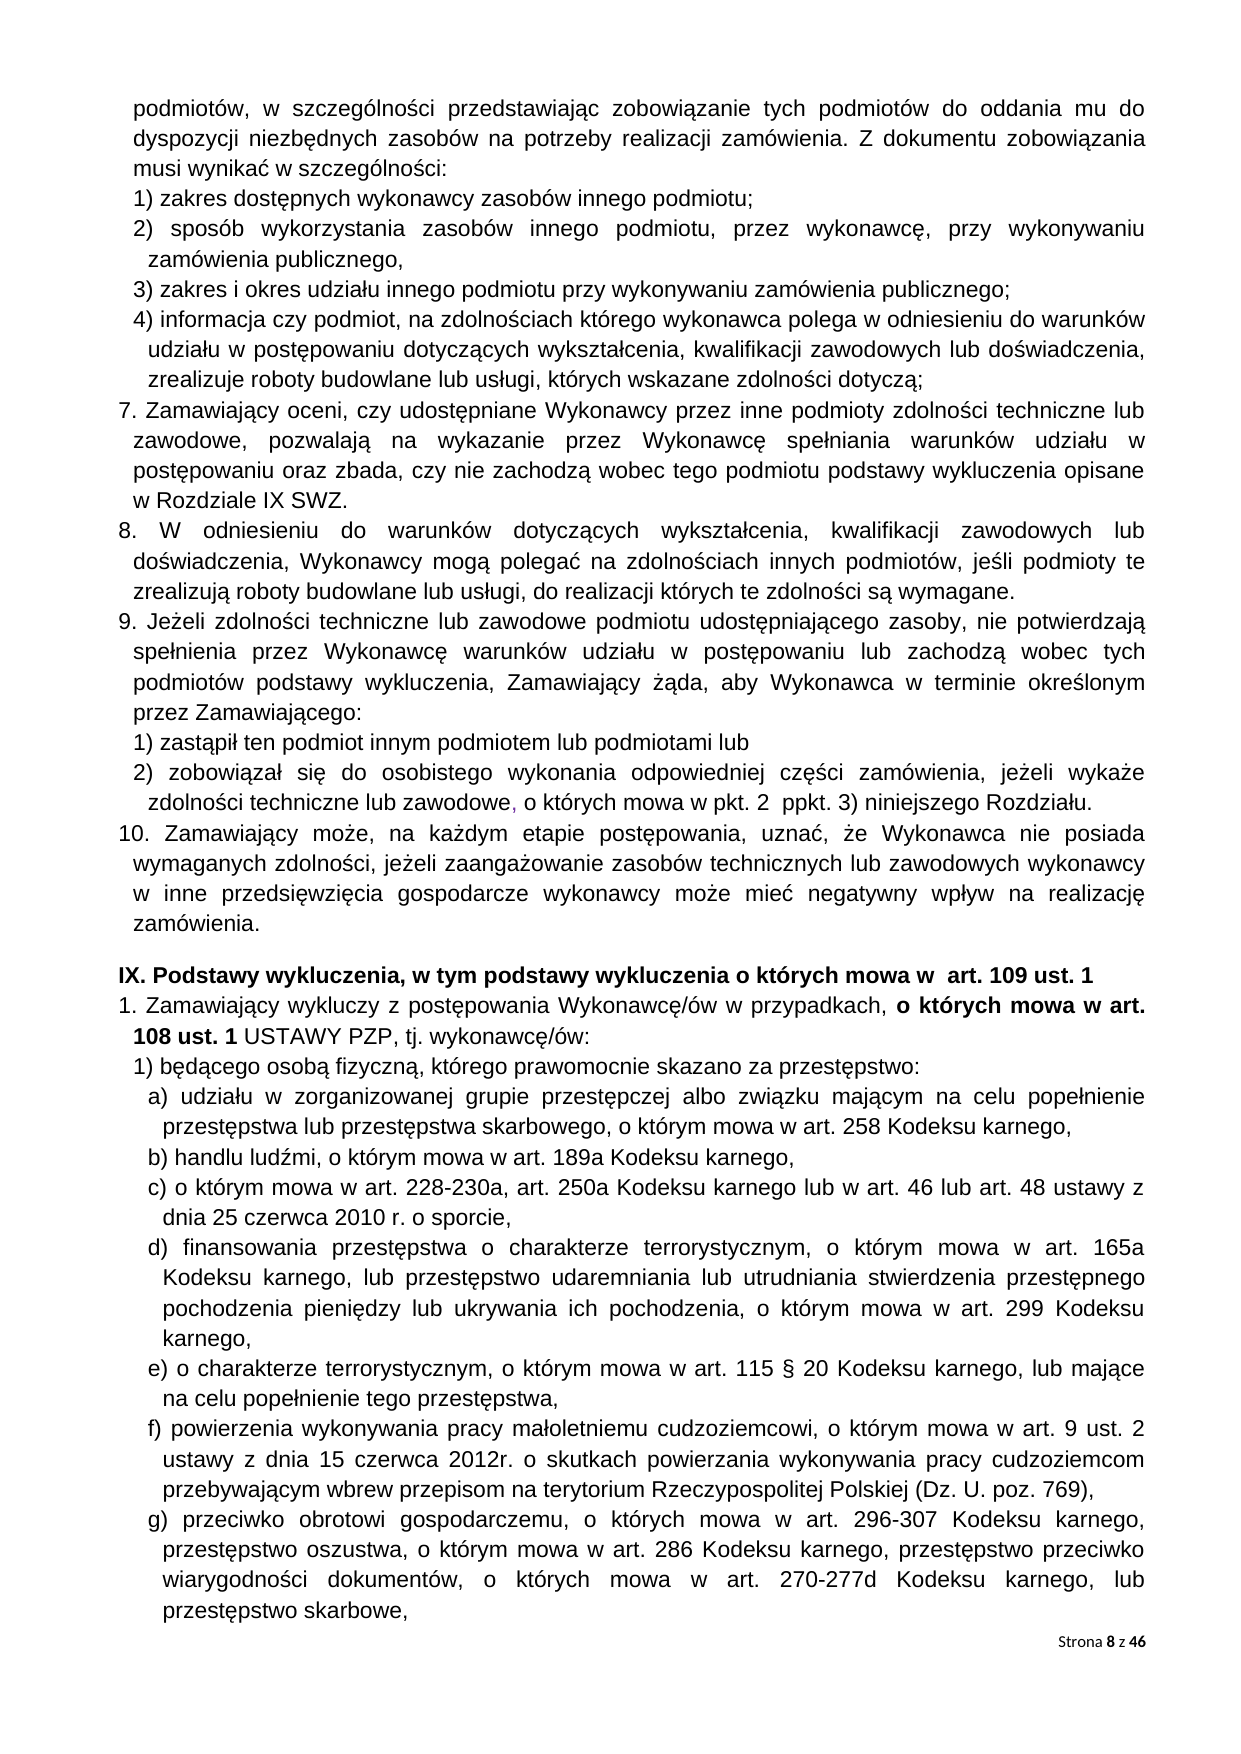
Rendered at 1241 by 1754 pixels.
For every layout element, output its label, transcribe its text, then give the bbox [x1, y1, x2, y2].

text 1) zakres dostępnych wykonawcy zasobów innego podmiotu; [133, 185, 1146, 211]
text b) handlu ludźmi, o którym mowa w art. 189a Kodeksu karnego, [148, 1143, 1146, 1170]
text 10. Zamawiający może, na każdym etapie postępowania, uznać, że Wykonawca nie posiada wymaganych zdolności, jeżeli zaangażowanie zasobów technicznych lub zawodowych wykonawcy w inne przedsięwzięcia gospodarcze wykonawcy może mieć negatywny wpływ na realizację zamówienia. [118, 819, 1146, 936]
text 2) sposób wykorzystania zasobów innego podmiotu, przez wykonawcę, przy wykonywaniu zamówienia publicznego, [133, 215, 1146, 272]
text 7. Zamawiający oceni, czy udostępniane Wykonawcy przez inne podmioty zdolności techniczne lub zawodowe, pozwalają na wykazanie przez Wykonawcę spełniania warunków udziału w postępowaniu oraz zbada, czy nie zachodzą wobec tego podmiotu podstawy wykluczenia opisane w Rozdziale IX SWZ. [118, 397, 1146, 513]
subtitle IX. Podstawy wykluczenia, w tym podstawy wykluczenia o których mowa w art. 109 ust. 1 [118, 962, 1146, 989]
text 1) będącego osobą fizyczną, którego prawomocnie skazano za przestępstwo: [133, 1053, 1146, 1079]
text d) finansowania przestępstwa o charakterze terrorystycznym, o którym mowa w art. 165a Kodeksu karnego, lub przestępstwo udaremniania lub utrudniania stwierdzenia przestępnego pochodzenia pieniędzy lub ukrywania ich pochodzenia, o którym mowa w art. 299 Kodeksu karnego, [148, 1234, 1146, 1351]
text 8. W odniesieniu do warunków dotyczących wykształcenia, kwalifikacji zawodowych lub doświadczenia, Wykonawcy mogą polegać na zdolnościach innych podmiotów, jeśli podmioty te zrealizują roboty budowlane lub usługi, do realizacji których te zdolności są wymagane. [118, 517, 1146, 604]
text f) powierzenia wykonywania pracy małoletniemu cudzoziemcowi, o którym mowa w art. 9 ust. 2 ustawy z dnia 15 czerwca 2012r. o skutkach powierzania wykonywania pracy cudzoziemcom przebywającym wbrew przepisom na terytorium Rzeczypospolitej Polskiej (Dz. U. poz. 769), [148, 1415, 1146, 1502]
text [118, 94, 1146, 181]
text a) udziału w zorganizowanej grupie przestępczej albo związku mającym na celu popełnienie przestępstwa lub przestępstwa skarbowego, o którym mowa w art. 258 Kodeksu karnego, [148, 1083, 1146, 1140]
text 2) zobowiązał się do osobistego wykonania odpowiedniej części zamówienia, jeżeli wykaże zdolności techniczne lub zawodowe, o których mowa w pkt. 2 ppkt. 3) niniejszego Rozdziału. [133, 759, 1146, 816]
text 9. Jeżeli zdolności techniczne lub zawodowe podmiotu udostępniającego zasoby, nie potwierdzają spełnienia przez Wykonawcę warunków udziału w postępowaniu lub zachodzą wobec tych podmiotów podstawy wykluczenia, Zamawiający żąda, aby Wykonawca w terminie określonym przez Zamawiającego: [118, 608, 1146, 725]
text c) o którym mowa w art. 228-230a, art. 250a Kodeksu karnego lub w art. 46 lub art. 48 ustawy z dnia 25 czerwca 2010 r. o sporcie, [148, 1174, 1146, 1230]
text 3) zakres i okres udziału innego podmiotu przy wykonywaniu zamówienia publicznego; [133, 276, 1146, 302]
text e) o charakterze terrorystycznym, o którym mowa w art. 115 § 20 Kodeksu karnego, lub mające na celu popełnienie tego przestępstwa, [148, 1355, 1146, 1412]
text 4) informacja czy podmiot, na zdolnościach którego wykonawca polega w odniesieniu do warunków udziału w postępowaniu dotyczących wykształcenia, kwalifikacji zawodowych lub doświadczenia, zrealizuje roboty budowlane lub usługi, których wskazane zdolności dotyczą; [133, 306, 1146, 393]
text 1) zastąpił ten podmiot innym podmiotem lub podmiotami lub [133, 729, 1146, 755]
text 1. Zamawiający wykluczy z postępowania Wykonawcę/ów w przypadkach, o których mowa w art. 108 ust. 1 USTAWY PZP, tj. wykonawcę/ów: [118, 992, 1146, 1049]
text g) przeciwko obrotowi gospodarczemu, o których mowa w art. 296-307 Kodeksu karnego, przestępstwo oszustwa, o którym mowa w art. 286 Kodeksu karnego, przestępstwo przeciwko wiarygodności dokumentów, o których mowa w art. 270-277d Kodeksu karnego, lub przestępstwo skarbowe, [148, 1506, 1146, 1623]
